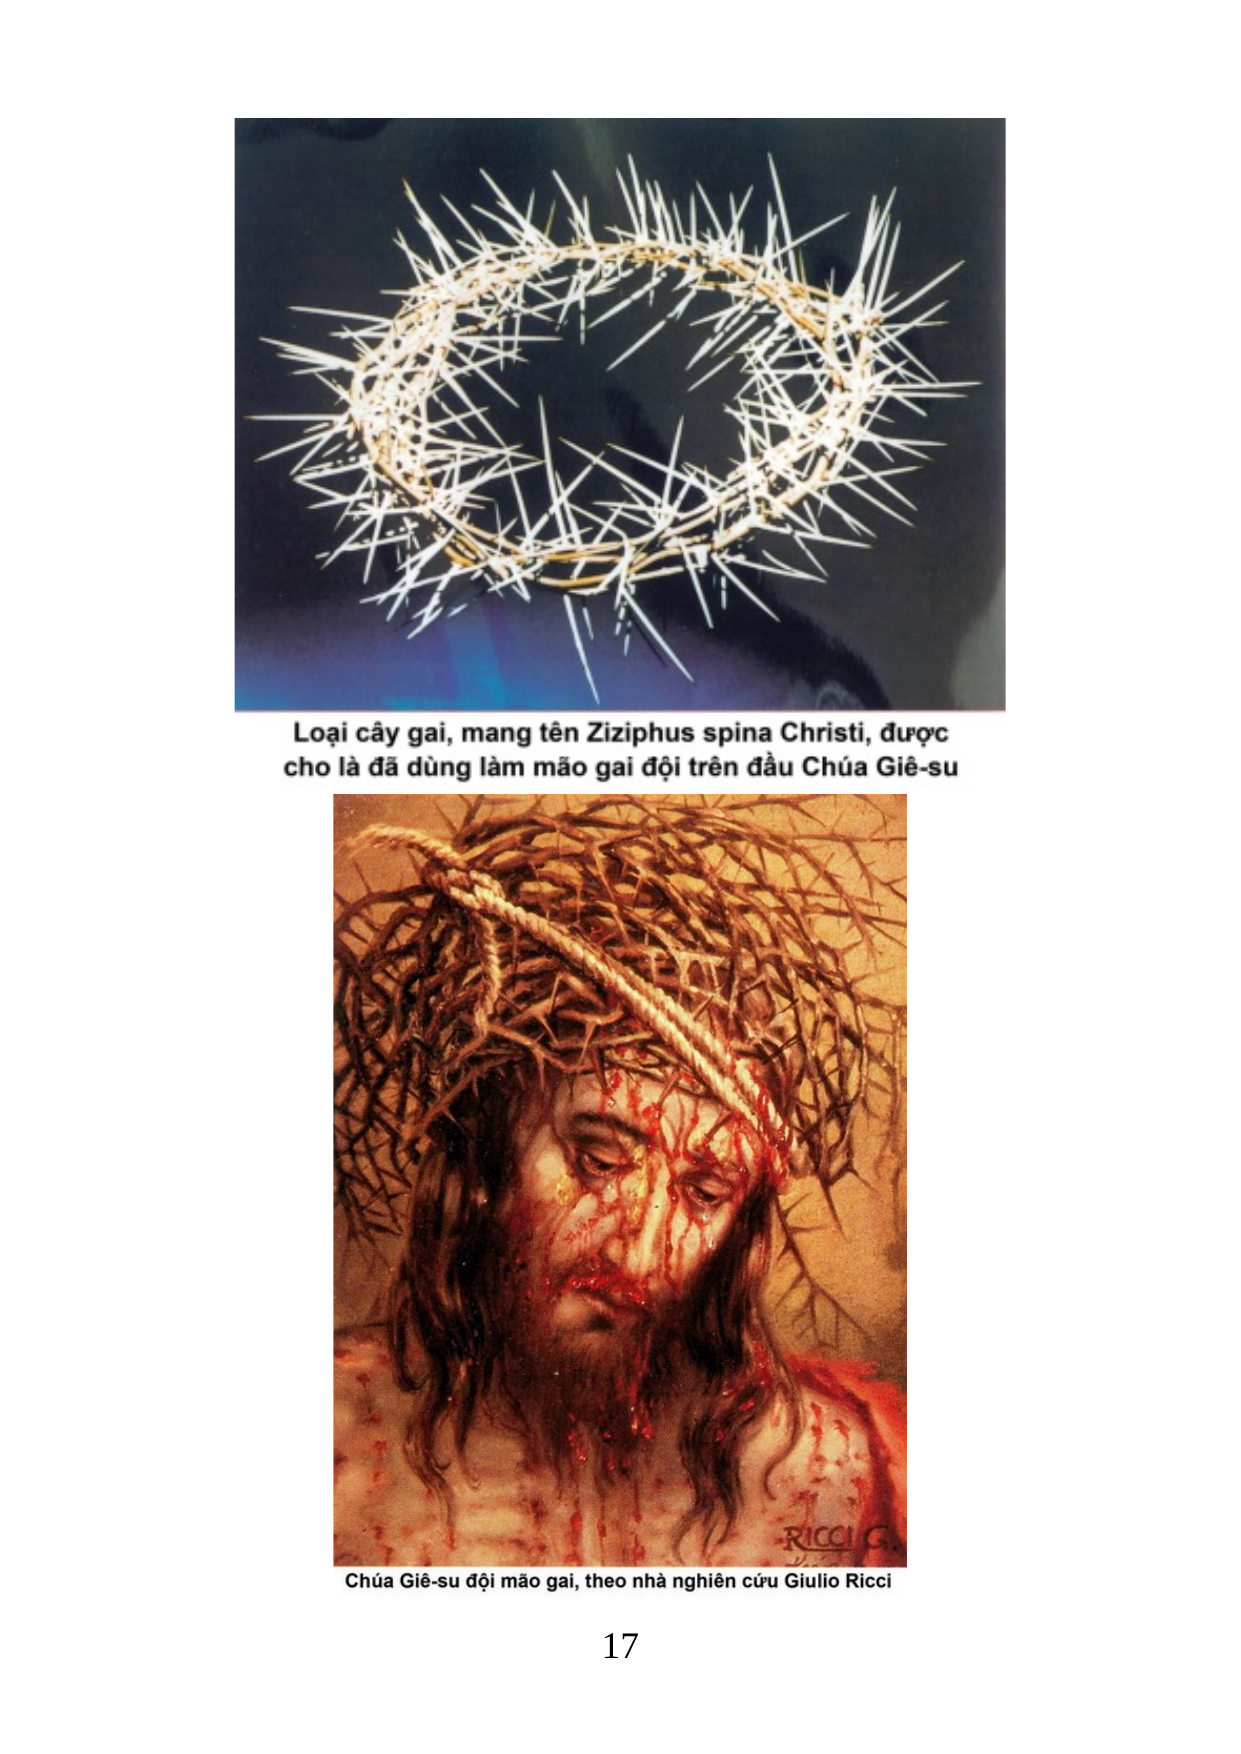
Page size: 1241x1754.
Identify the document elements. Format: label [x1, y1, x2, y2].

picture [234, 118, 1006, 1601]
